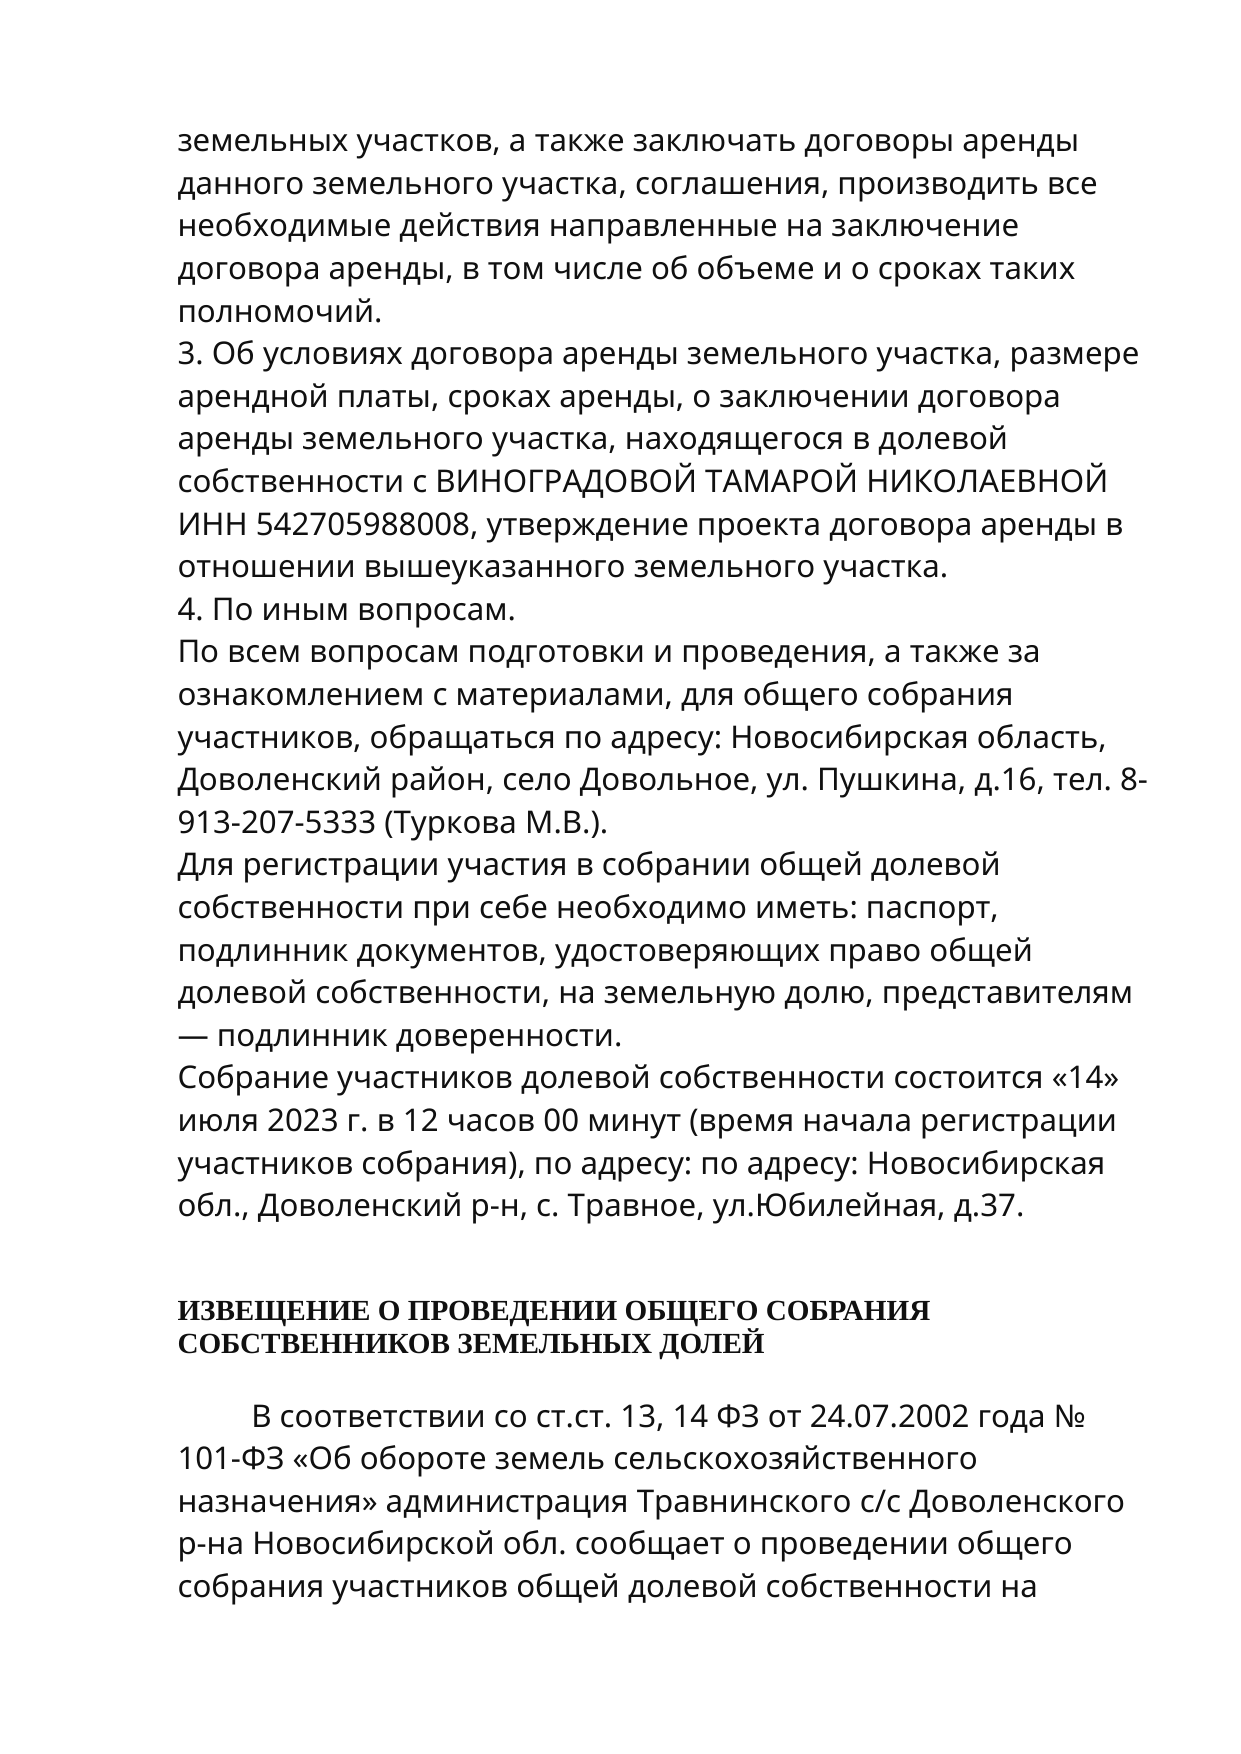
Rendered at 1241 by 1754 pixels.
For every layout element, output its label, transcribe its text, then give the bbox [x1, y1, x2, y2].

text 4. По иным вопросам. [177, 587, 1152, 629]
text По всем вопросам подготовки и проведения, а также за ознакомлением с материалами, для общего собрания участников, обращаться по адресу: Новосибирская область, Доволенский район, село Довольное, ул. Пушкина, д.16, тел. 8-913-207-5333 (Туркова М.В.). [177, 629, 1152, 842]
text ИЗВЕЩЕНИЕ О ПРОВЕДЕНИИ ОБЩЕГО СОБРАНИЯ СОБСТВЕННИКОВ ЗЕМЕЛЬНЫХ ДОЛЕЙ [177, 1293, 1152, 1360]
text Собрание участников долевой собственности состоится «14» июля 2023 г. в 12 часов 00 минут (время начала регистрации участников собрания), по адресу: по адресу: Новосибирская обл., Доволенский р-н, с. Травное, ул.Юбилейная, д.37. [177, 1055, 1152, 1226]
text 3. Об условиях договора аренды земельного участка, размере арендной платы, сроках аренды, о заключении договора аренды земельного участка, находящегося в долевой собственности с ВИНОГРАДОВОЙ ТАМАРОЙ НИКОЛАЕВНОЙ ИНН 542705988008, утверждение проекта договора аренды в отношении вышеуказанного земельного участка. [177, 331, 1152, 587]
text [177, 1393, 1152, 1607]
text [177, 118, 1152, 331]
text Для регистрации участия в собрании общей долевой собственности при себе необходимо иметь: паспорт, подлинник документов, удостоверяющих право общей долевой собственности, на земельную долю, представителям — подлинник доверенности. [177, 842, 1152, 1055]
